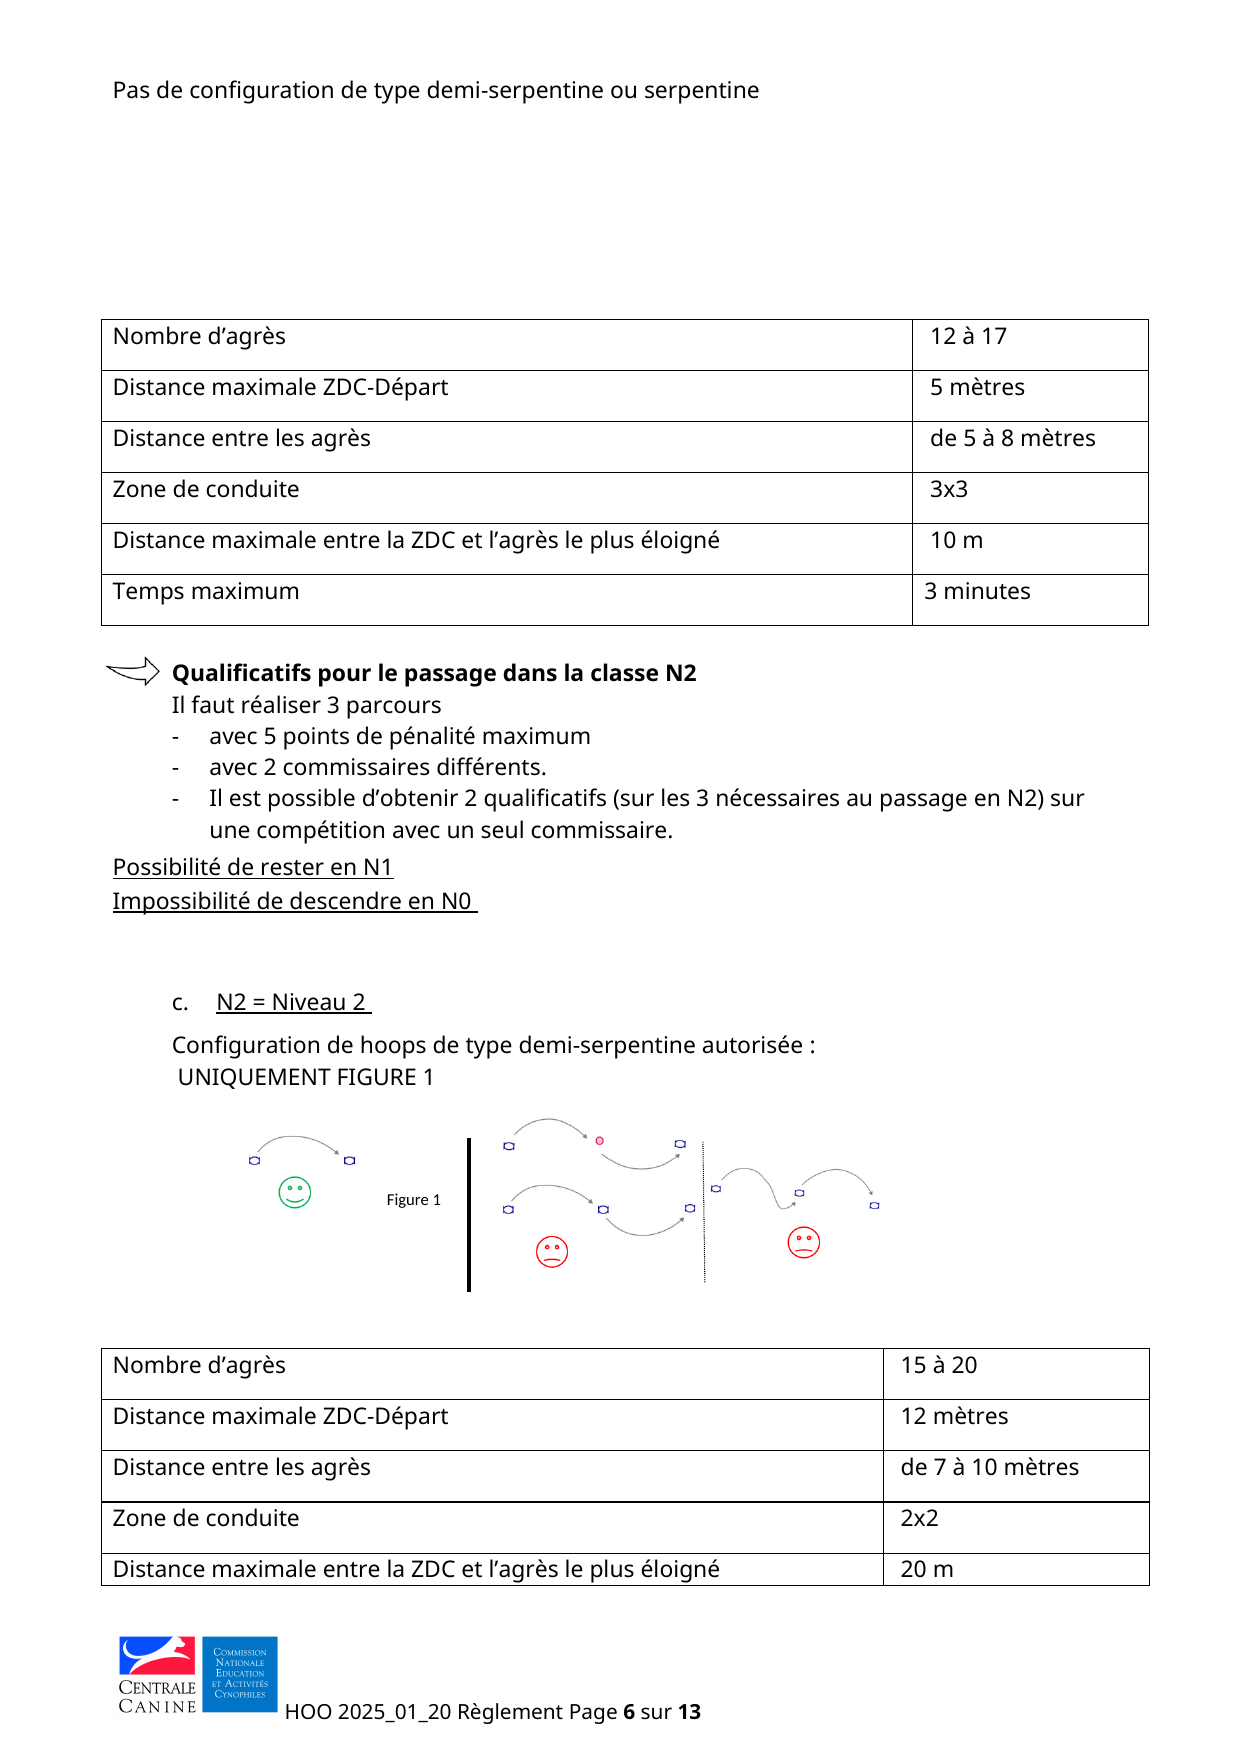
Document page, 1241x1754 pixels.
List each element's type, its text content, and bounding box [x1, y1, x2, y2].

table_cell Distance maximale ZDC-Départ [102, 371, 912, 421]
table_cell Zone de conduite [102, 1503, 883, 1552]
table_cell de 7 à 10 mètres [884, 1451, 1149, 1501]
text Impossibilité de descendre en N0 [112, 885, 1128, 916]
text Possibilité de rester en N1 [112, 851, 1128, 882]
picture [471, 1105, 894, 1307]
list avec 5 points de pénalité maximum [172, 720, 1128, 751]
table_cell Zone de conduite [102, 473, 912, 523]
table_cell Distance entre les agrès [102, 422, 912, 472]
text Configuration de hoops de type demi-serpentine autorisée : [112, 1029, 1128, 1061]
table_cell Temps maximum [102, 575, 912, 625]
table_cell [102, 1554, 883, 1585]
text Il faut réaliser 3 parcours [172, 689, 1128, 720]
table_cell 10 m [913, 524, 1148, 574]
table_cell 3 minutes [913, 575, 1148, 625]
list avec 2 commissaires différents. [172, 751, 1128, 782]
table_cell 20 m [884, 1554, 1149, 1585]
table_cell 5 mètres [913, 371, 1148, 421]
picture [202, 1131, 442, 1215]
table_cell 3x3 [913, 473, 1148, 523]
table_header 12 à 17 [913, 320, 1148, 370]
text UNIQUEMENT FIGURE 1 [112, 1061, 1128, 1092]
table_cell Distance maximale entre la ZDC et l’agrès le plus éloigné [102, 524, 912, 574]
table_header Nombre d’agrès [102, 320, 912, 370]
table_header Nombre d’agrès [102, 1349, 883, 1399]
picture [102, 641, 162, 701]
table_cell 12 mètres [884, 1400, 1149, 1450]
text Qualificatifs pour le passage dans la classe N2 [172, 657, 1128, 689]
list Il est possible d’obtenir 2 qualificatifs (sur les 3 nécessaires au passage en N2) sur une compétition avec un seul commissaire. [172, 782, 1128, 845]
text Pas de configuration de type demi-serpentine ou serpentine [112, 74, 1128, 105]
subtitle N2 = Niveau 2 [112, 986, 1128, 1017]
table_cell de 5 à 8 mètres [913, 422, 1148, 472]
table_cell Distance entre les agrès [102, 1451, 883, 1501]
table_cell Distance maximale ZDC-Départ [102, 1400, 883, 1450]
table_header 15 à 20 [884, 1349, 1149, 1399]
picture [112, 1630, 285, 1720]
table_cell 2x2 [884, 1503, 1149, 1552]
